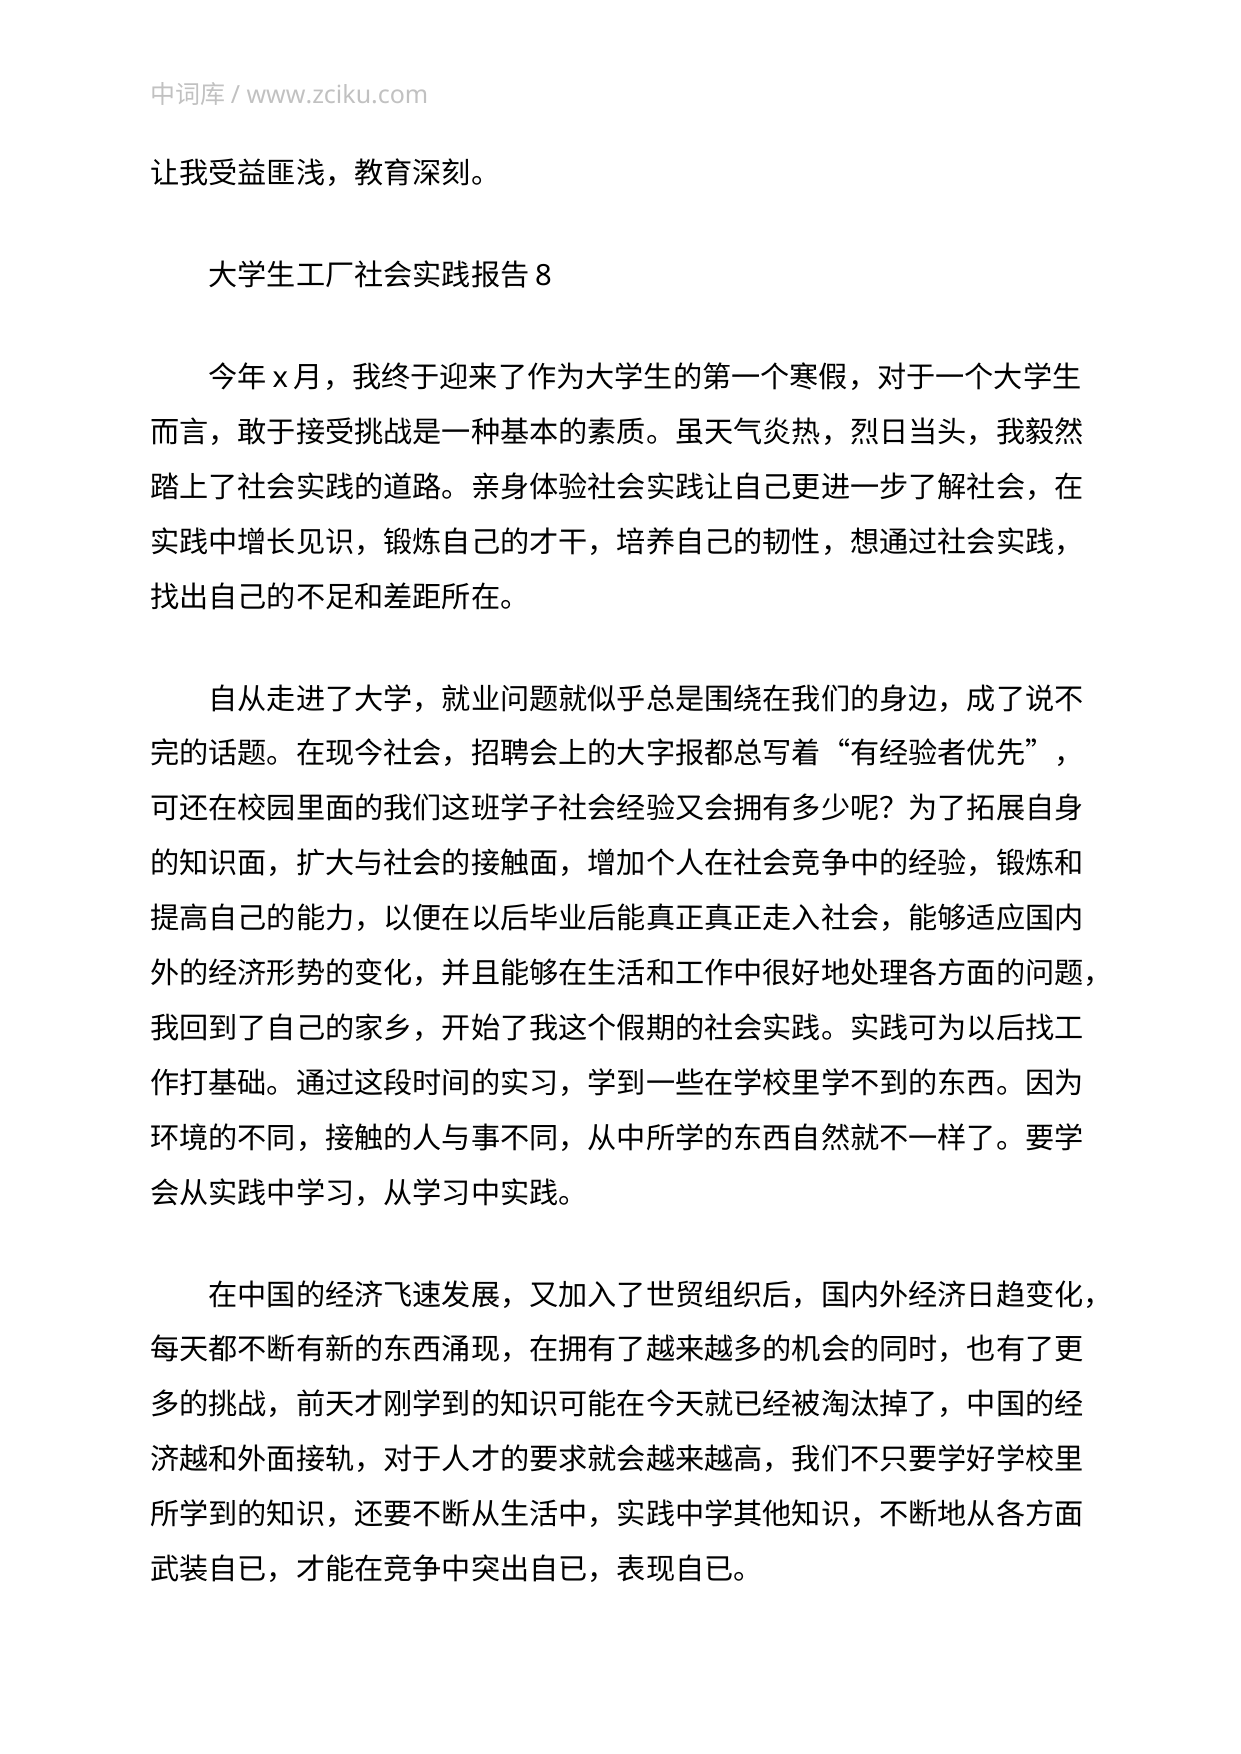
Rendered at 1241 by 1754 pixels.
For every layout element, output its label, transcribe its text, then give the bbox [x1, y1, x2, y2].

text 今年x月，我终于迎来了作为大学生的第一个寒假，对于一个大学生而言，敢于接受挑战是一种基本的素质。虽天气炎热，烈日当头，我毅然踏上了社会实践的道路。亲身体验社会实践让自己更进一步了解社会，在实践中增长见识，锻炼自己的才干，培养自己的韧性，想通过社会实践，找出自己的不足和差距所在。 [150, 354, 1090, 616]
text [150, 150, 1090, 192]
text 在中国的经济飞速发展，又加入了世贸组织后，国内外经济日趋变化，每天都不断有新的东西涌现，在拥有了越来越多的机会的同时，也有了更多的挑战，前天才刚学到的知识可能在今天就已经被淘汰掉了，中国的经济越和外面接轨，对于人才的要求就会越来越高，我们不只要学好学校里所学到的知识，还要不断从生活中，实践中学其他知识，不断地从各方面武装自已，才能在竞争中突出自已，表现自已。 [150, 1271, 1090, 1588]
text 自从走进了大学，就业问题就似乎总是围绕在我们的身边，成了说不完的话题。在现今社会，招聘会上的大字报都总写着“有经验者优先”，可还在校园里面的我们这班学子社会经验又会拥有多少呢？为了拓展自身的知识面，扩大与社会的接触面，增加个人在社会竞争中的经验，锻炼和提高自己的能力，以便在以后毕业后能真正真正走入社会，能够适应国内外的经济形势的变化，并且能够在生活和工作中很好地处理各方面的问题，我回到了自己的家乡，开始了我这个假期的社会实践。实践可为以后找工作打基础。通过这段时间的实习，学到一些在学校里学不到的东西。因为环境的不同，接触的人与事不同，从中所学的东西自然就不一样了。要学会从实践中学习，从学习中实践。 [150, 675, 1090, 1212]
text 大学生工厂社会实践报告8 [150, 252, 1090, 294]
